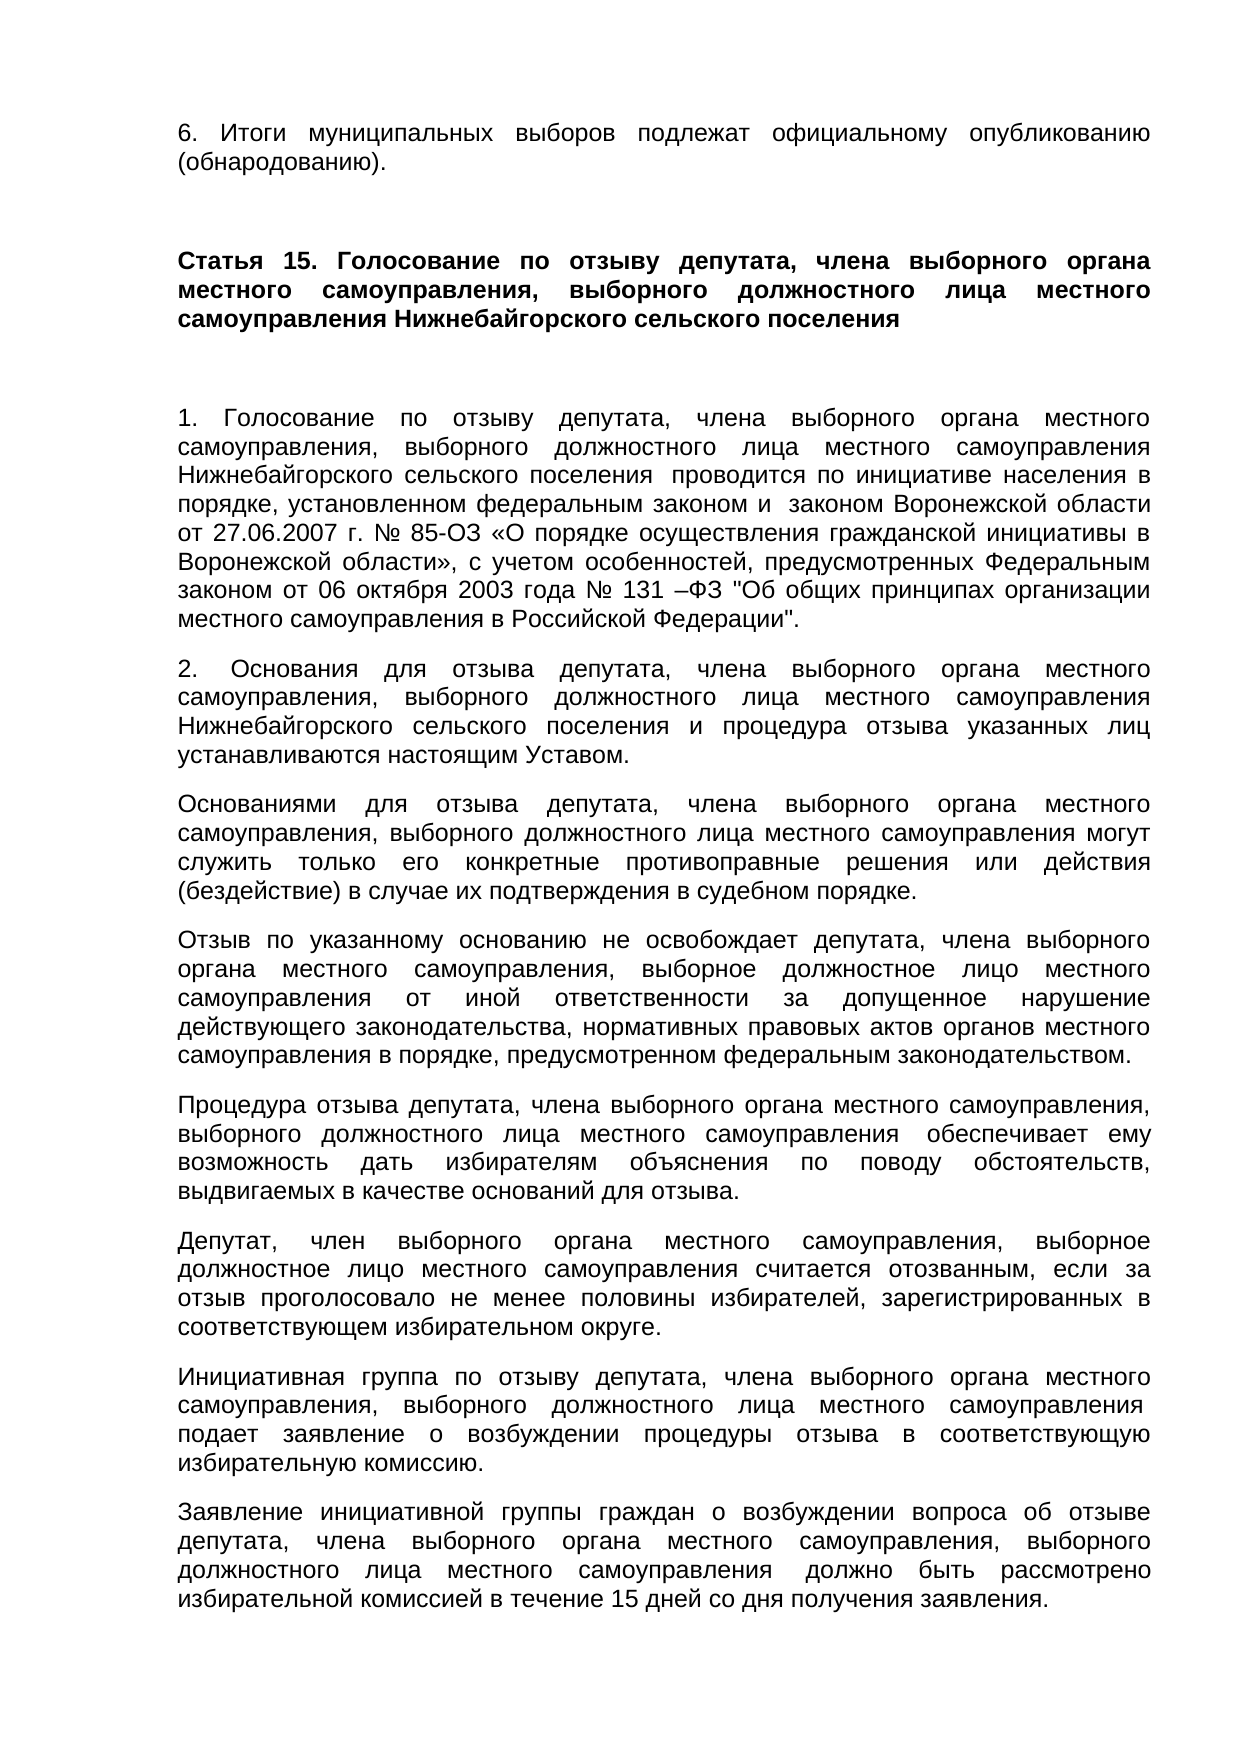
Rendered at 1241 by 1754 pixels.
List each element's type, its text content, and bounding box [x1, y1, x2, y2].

text 6. Итоги муниципальных выборов подлежат официальному опубликованию (обнародованию). [177, 118, 1152, 176]
text Инициативная группа по отзыву депутата, члена выборного органа местного самоуправления, выборного должностного лица местного самоуправления подает заявление о возбуждении процедуры отзыва в соответствующую избирательную комиссию. [177, 1361, 1152, 1476]
text 2. Основания для отзыва депутата, члена выборного органа местного самоуправления, выборного должностного лица местного самоуправления Нижнебайгорского сельского поселения и процедура отзыва указанных лиц устанавливаются настоящим Уставом. [177, 653, 1152, 768]
text Основаниями для отзыва депутата, члена выборного органа местного самоуправления, выборного должностного лица местного самоуправления могут служить только его конкретные противоправные решения или действия (бездействие) в случае их подтверждения в судебном порядке. [177, 789, 1152, 904]
text Депутат, член выборного органа местного самоуправления, выборное должностное лицо местного самоуправления считается отозванным, если за отзыв проголосовало не менее половины избирателей, зарегистрированных в соответствующем избирательном округе. [177, 1226, 1152, 1341]
text Процедура отзыва депутата, члена выборного органа местного самоуправления, выборного должностного лица местного самоуправления обеспечивает ему возможность дать избирателям объяснения по поводу обстоятельств, выдвигаемых в качестве оснований для отзыва. [177, 1090, 1152, 1205]
text Статья 15. Голосование по отзыву депутата, члена выборного органа местного самоуправления, выборного должностного лица местного самоуправления Нижнебайгорского сельского поселения [177, 246, 1152, 332]
text 1. Голосование по отзыву депутата, члена выборного органа местного самоуправления, выборного должностного лица местного самоуправления Нижнебайгорского сельского поселения проводится по инициативе населения в порядке, установленном федеральным законом и законом Воронежской области от 27.06.2007 г. № 85-ОЗ «О порядке осуществления гражданской инициативы в Воронежской области», с учетом особенностей, предусмотренных Федеральным законом от 06 октября 2003 года № 131 –ФЗ "Об общих принципах организации местного самоуправления в Российской Федерации". [177, 403, 1152, 633]
text Заявление инициативной группы граждан о возбуждении вопроса об отзыве депутата, члена выборного органа местного самоуправления, выборного должностного лица местного самоуправления должно быть рассмотрено избирательной комиссией в течение 15 дней со дня получения заявления. [177, 1497, 1152, 1612]
text Отзыв по указанному основанию не освобождает депутата, члена выборного органа местного самоуправления, выборное должностное лицо местного самоуправления от иной ответственности за допущенное нарушение действующего законодательства, нормативных правовых актов органов местного самоуправления в порядке, предусмотренном федеральным законодательством. [177, 925, 1152, 1069]
